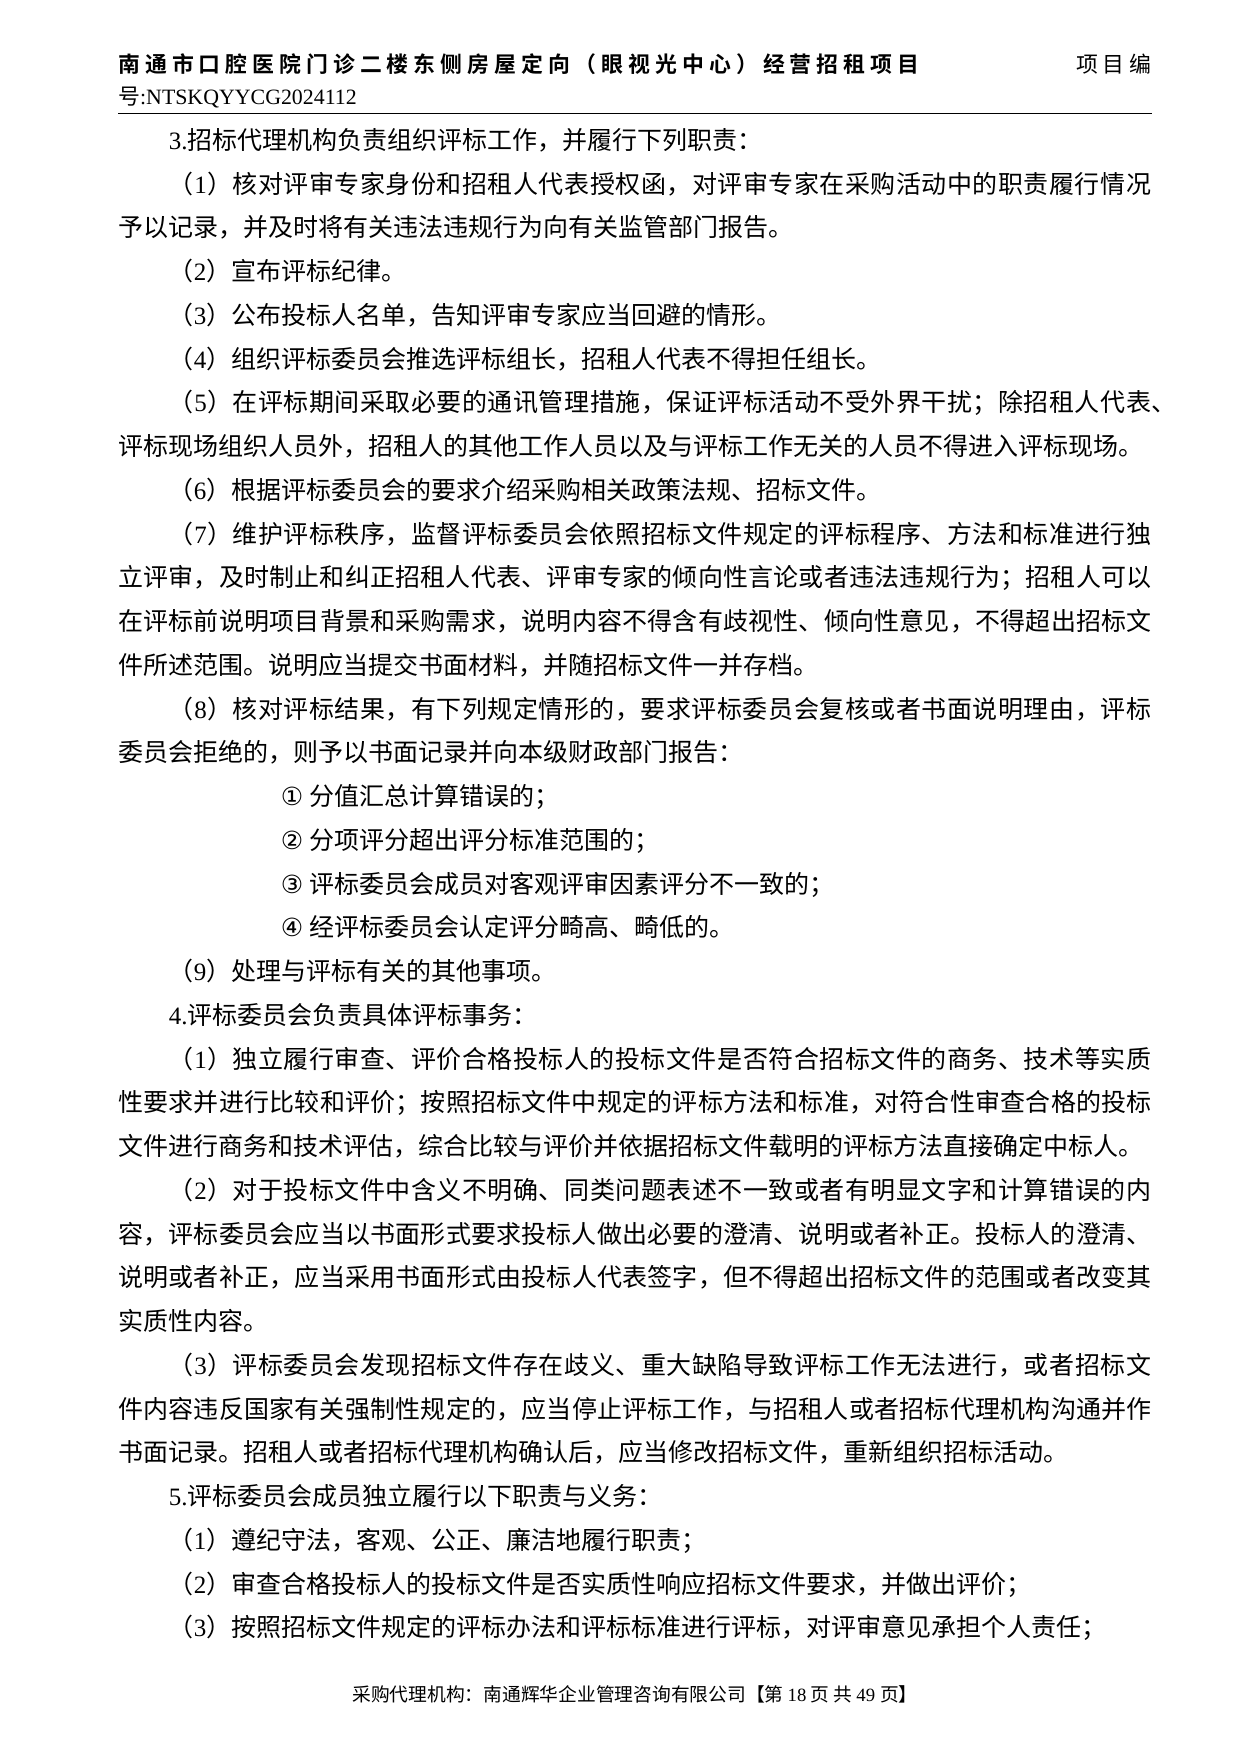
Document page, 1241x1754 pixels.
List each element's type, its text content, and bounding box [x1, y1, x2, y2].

text ① 分值汇总计算错误的； [118, 771, 1152, 814]
text （3）评标委员会发现招标文件存在歧义、重大缺陷导致评标工作无法进行，或者招标文件内容违反国家有关强制性规定的，应当停止评标工作，与招租人或者招标代理机构沟通并作书面记录。招租人或者招标代理机构确认后，应当修改招标文件，重新组织招标活动。 [118, 1339, 1152, 1471]
text （6）根据评标委员会的要求介绍采购相关政策法规、招标文件。 [118, 464, 1152, 508]
text （9）处理与评标有关的其他事项。 [118, 946, 1152, 989]
text （2）审查合格投标人的投标文件是否实质性响应招标文件要求，并做出评价； [118, 1558, 1152, 1602]
text （5）在评标期间采取必要的通讯管理措施，保证评标活动不受外界干扰；除招租人代表、评标现场组织人员外，招租人的其他工作人员以及与评标工作无关的人员不得进入评标现场。 [118, 377, 1152, 464]
text （7）维护评标秩序，监督评标委员会依照招标文件规定的评标程序、方法和标准进行独立评审，及时制止和纠正招租人代表、评审专家的倾向性言论或者违法违规行为；招租人可以在评标前说明项目背景和采购需求，说明内容不得含有歧视性、倾向性意见，不得超出招标文件所述范围。说明应当提交书面材料，并随招标文件一并存档。 [118, 508, 1152, 683]
text ② 分项评分超出评分标准范围的； [118, 814, 1152, 858]
text 5.评标委员会成员独立履行以下职责与义务： [118, 1471, 1152, 1514]
text （2）对于投标文件中含义不明确、同类问题表述不一致或者有明显文字和计算错误的内容，评标委员会应当以书面形式要求投标人做出必要的澄清、说明或者补正。投标人的澄清、说明或者补正，应当采用书面形式由投标人代表签字，但不得超出招标文件的范围或者改变其实质性内容。 [118, 1164, 1152, 1339]
text （2）宣布评标纪律。 [118, 246, 1152, 289]
text 4.评标委员会负责具体评标事务： [118, 989, 1152, 1033]
text ④ 经评标委员会认定评分畸高、畸低的。 [118, 902, 1152, 946]
text （3）按照招标文件规定的评标办法和评标标准进行评标，对评审意见承担个人责任； [118, 1602, 1152, 1646]
text （3）公布投标人名单，告知评审专家应当回避的情形。 [118, 289, 1152, 333]
text （1）核对评审专家身份和招租人代表授权函，对评审专家在采购活动中的职责履行情况予以记录，并及时将有关违法违规行为向有关监管部门报告。 [118, 158, 1152, 246]
text （1）遵纪守法，客观、公正、廉洁地履行职责； [118, 1514, 1152, 1558]
text 3.招标代理机构负责组织评标工作，并履行下列职责： [118, 114, 1152, 158]
text （1）独立履行审查、评价合格投标人的投标文件是否符合招标文件的商务、技术等实质性要求并进行比较和评价；按照招标文件中规定的评标方法和标准，对符合性审查合格的投标文件进行商务和技术评估，综合比较与评价并依据招标文件载明的评标方法直接确定中标人。 [118, 1033, 1152, 1164]
text ③ 评标委员会成员对客观评审因素评分不一致的； [118, 858, 1152, 902]
text （8）核对评标结果，有下列规定情形的，要求评标委员会复核或者书面说明理由，评标委员会拒绝的，则予以书面记录并向本级财政部门报告： [118, 683, 1152, 771]
text （4）组织评标委员会推选评标组长，招租人代表不得担任组长。 [118, 333, 1152, 377]
